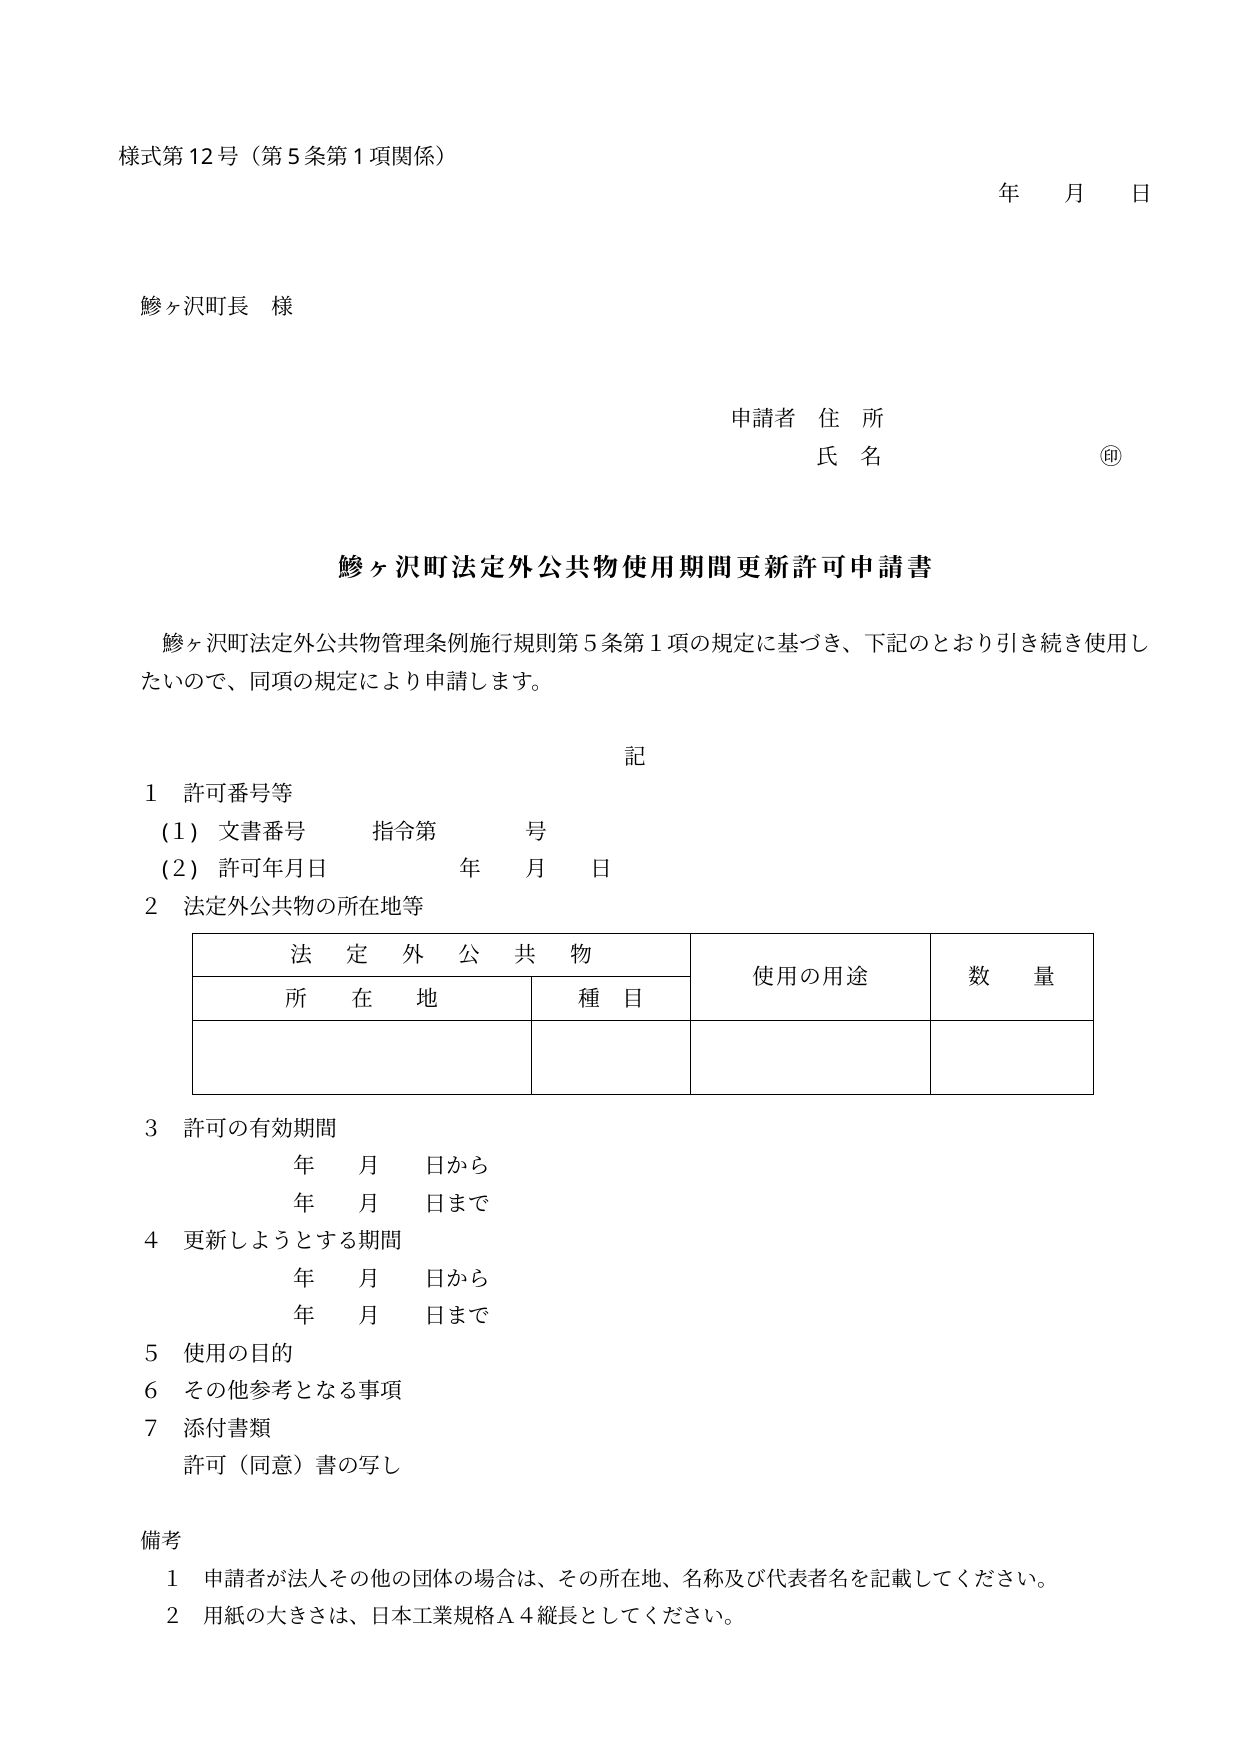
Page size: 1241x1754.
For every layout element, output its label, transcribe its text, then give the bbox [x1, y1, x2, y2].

text (１) 文書番号 指令第 号 [162, 809, 1152, 847]
text ２ 法定外公共物の所在地等 [140, 884, 1152, 922]
text 備考 [140, 1519, 1152, 1556]
text 鰺ヶ沢町法定外公共物管理条例施行規則第５条第１項の規定に基づき、下記のとおり引き続き使用したいので、同項の規定により申請します。 [140, 622, 1152, 697]
table_header 数 量 [931, 934, 1093, 1020]
text 様式第12号（第5条第1項関係） [118, 134, 1152, 172]
text 年 月 日 [118, 172, 1152, 209]
table_cell [193, 1021, 531, 1094]
table_cell 種 目 [532, 977, 690, 1020]
text ７ 添付書類 [140, 1406, 1152, 1444]
text 鰺ヶ沢町長 様 [118, 284, 1152, 322]
text 記 [118, 734, 1152, 772]
text 年 月 日まで [206, 1181, 1152, 1219]
text 年 月 日から [206, 1144, 1152, 1181]
text ６ その他参考となる事項 [140, 1369, 1152, 1406]
text 年 月 日まで [206, 1294, 1152, 1331]
text 年 月 日から [206, 1256, 1152, 1294]
text １ 許可番号等 [140, 772, 1152, 809]
table_cell 所 在 地 [193, 977, 531, 1020]
table_cell [532, 1021, 690, 1094]
table_cell [931, 1021, 1093, 1094]
table_cell [691, 1021, 930, 1094]
table_header 法定外公共物 [193, 934, 690, 976]
text ４ 更新しようとする期間 [140, 1219, 1152, 1256]
text 許可（同意）書の写し [184, 1444, 1152, 1481]
text 申請者 住 所 [118, 397, 1049, 434]
text ２ 用紙の大きさは、日本工業規格Ａ４縦長としてください。 [162, 1594, 1152, 1631]
text 氏 名 ㊞ [118, 434, 1122, 472]
text 鰺ヶ沢町法定外公共物使用期間更新許可申請書 [118, 547, 1152, 584]
text (２) 許可年月日 年 月 日 [162, 847, 1152, 884]
table_header 使用の用途 [691, 934, 930, 1020]
text ５ 使用の目的 [140, 1331, 1152, 1369]
text １ 申請者が法人その他の団体の場合は、その所在地、名称及び代表者名を記載してください。 [162, 1556, 1152, 1594]
text ３ 許可の有効期間 [140, 1106, 1152, 1144]
